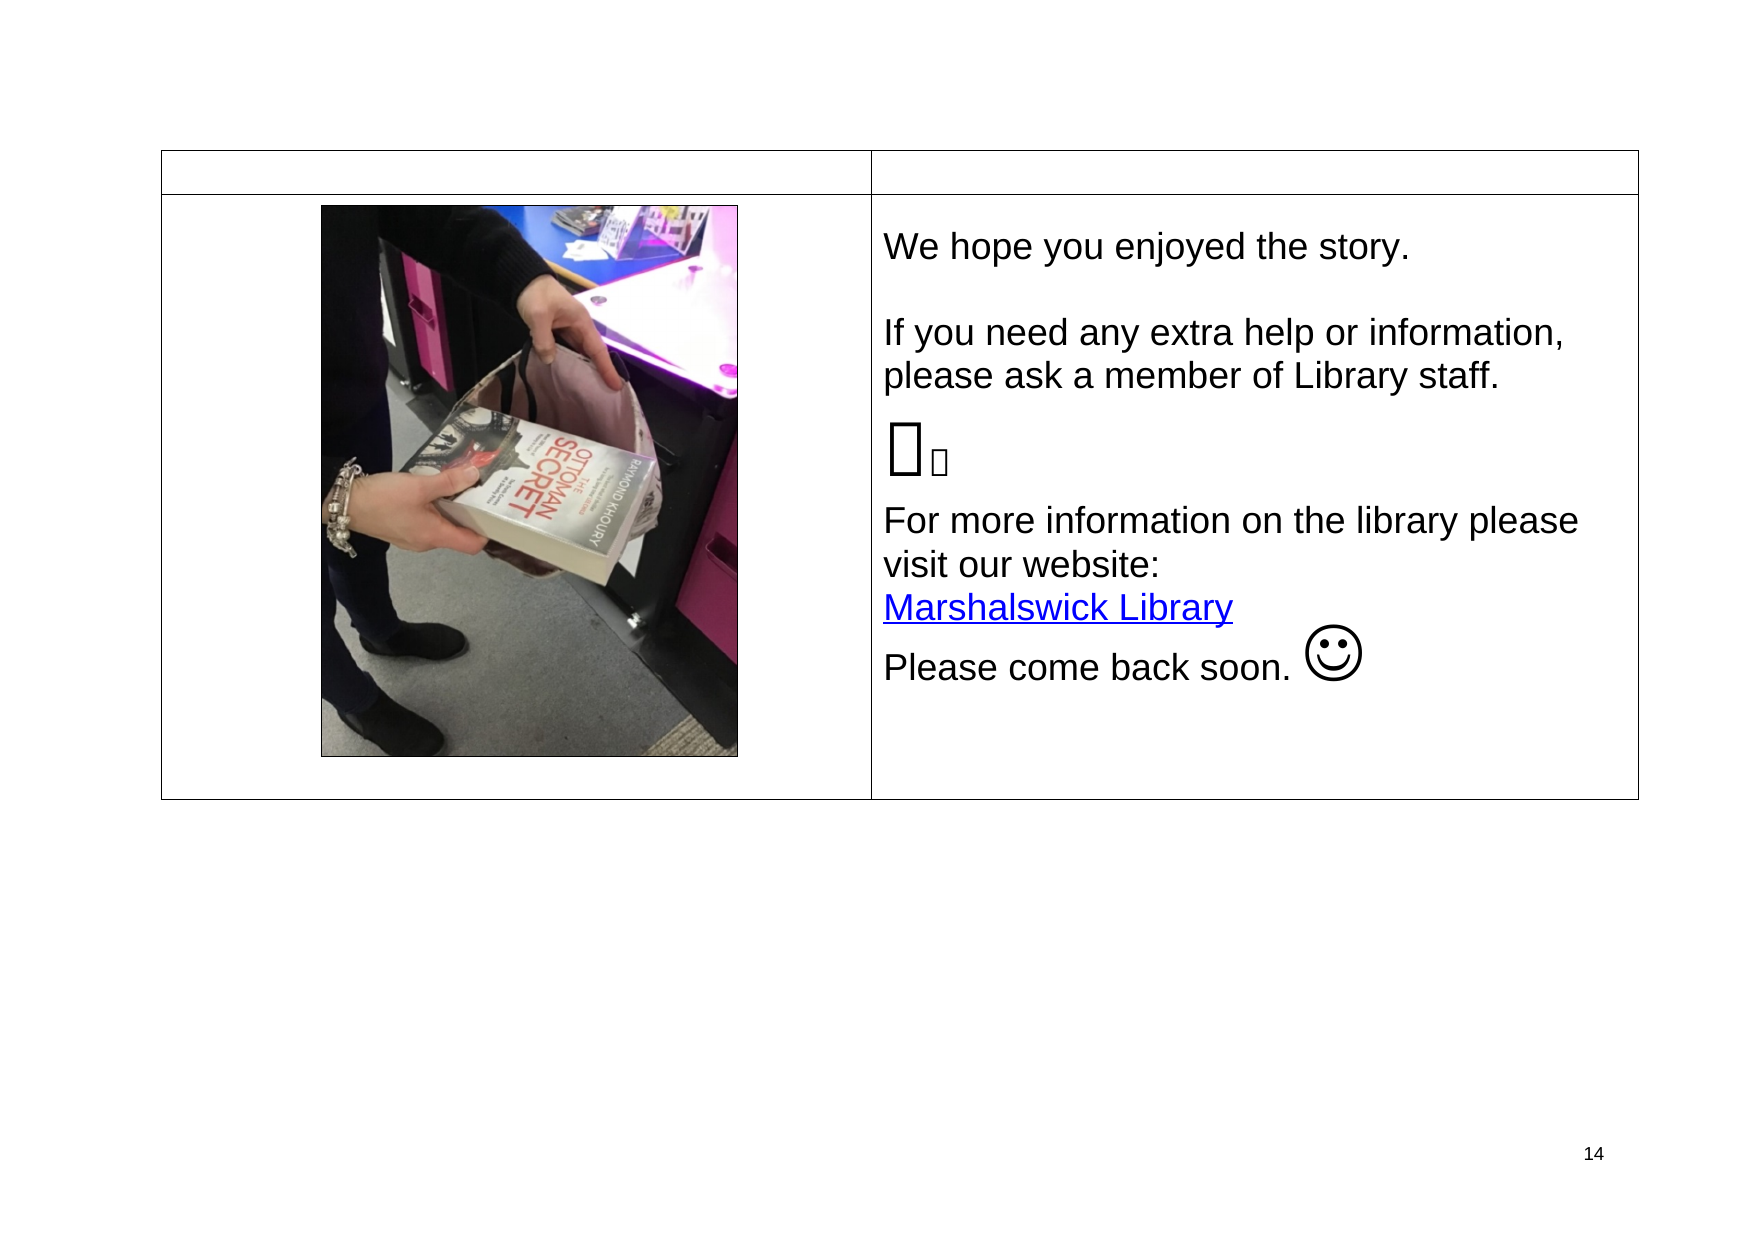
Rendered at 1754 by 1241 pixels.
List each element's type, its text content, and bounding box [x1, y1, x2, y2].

table_cell We hope you enjoyed the story. If you need any extra help or information, please ask a member of Library staff.  For more information on the library please visit our website: Marshalswick Library Please come back soon. [872, 195, 1638, 798]
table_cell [872, 151, 1638, 194]
table_cell [162, 151, 871, 194]
table_cell [162, 195, 871, 798]
picture [322, 206, 737, 756]
